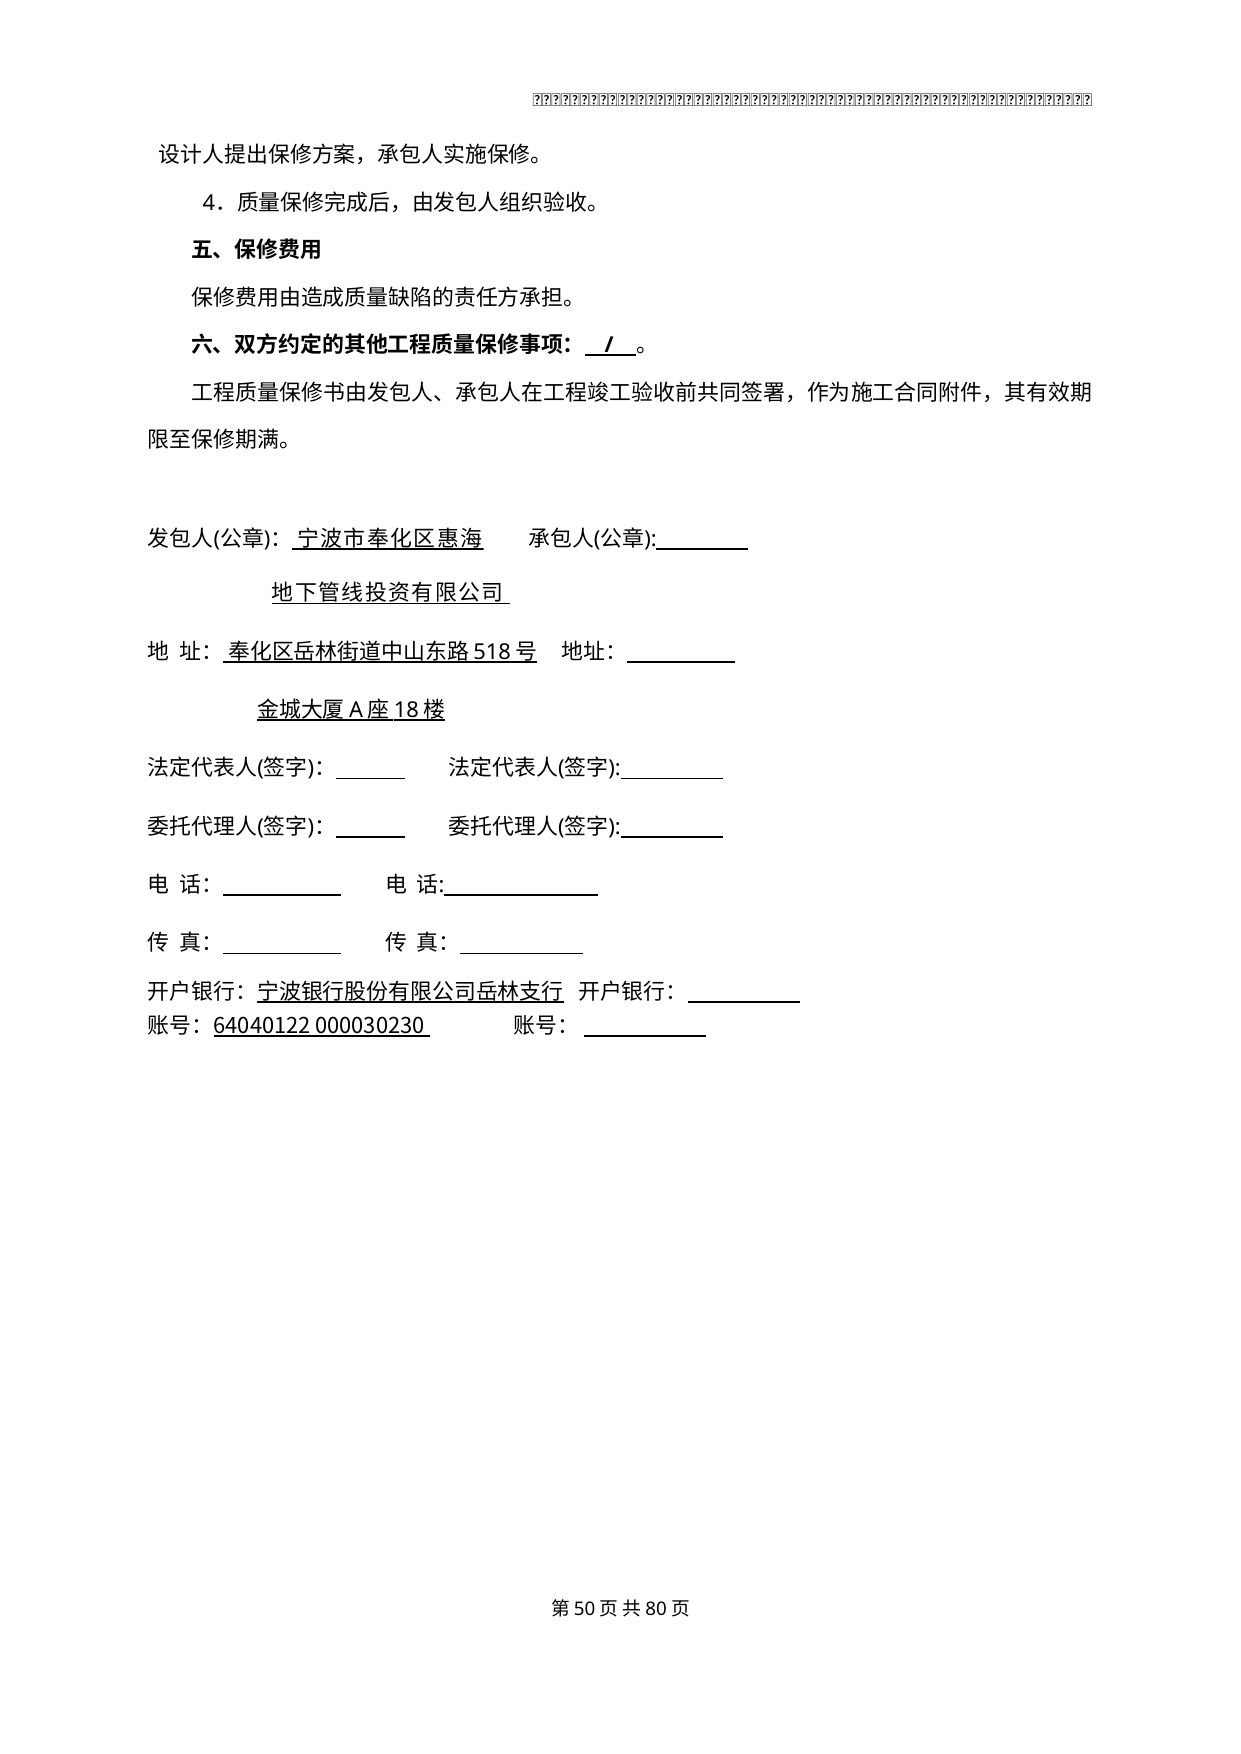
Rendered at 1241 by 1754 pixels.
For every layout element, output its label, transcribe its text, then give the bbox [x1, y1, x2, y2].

text 工程质量保修书由发包人、承包人在工程竣工验收前共同签署，作为施工合同附件，其有效期限至保修期满。 [148, 375, 1092, 454]
text 账号：64040122 000030230 账号： [148, 1008, 1092, 1040]
text 金城大厦A座18楼 [148, 671, 1092, 729]
text 保修费用由造成质量缺陷的责任方承担。 [148, 280, 1092, 311]
text 五、保修费用 [148, 232, 1092, 264]
text 地下管线投资有限公司 [148, 554, 1092, 612]
text 电 话： 电 话: [148, 846, 1092, 904]
text 六、双方约定的其他工程质量保修事项： / 。 [148, 327, 1092, 359]
text 传 真： 传 真： [148, 904, 1092, 962]
text 发包人(公章)： 宁波市奉化区惠海 承包人(公章): [148, 514, 1092, 554]
text 4．质量保修完成后，由发包人组织验收。 [159, 184, 1092, 216]
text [159, 137, 1092, 169]
text 开户银行：宁波银行股份有限公司岳林支行 开户银行： [148, 962, 1092, 1008]
text 法定代表人(签字)： 法定代表人(签字): [148, 729, 1092, 787]
text 委托代理人(签字)： 委托代理人(签字): [148, 787, 1092, 846]
text 地 址： 奉化区岳林街道中山东路518号 地址： [148, 612, 1092, 671]
